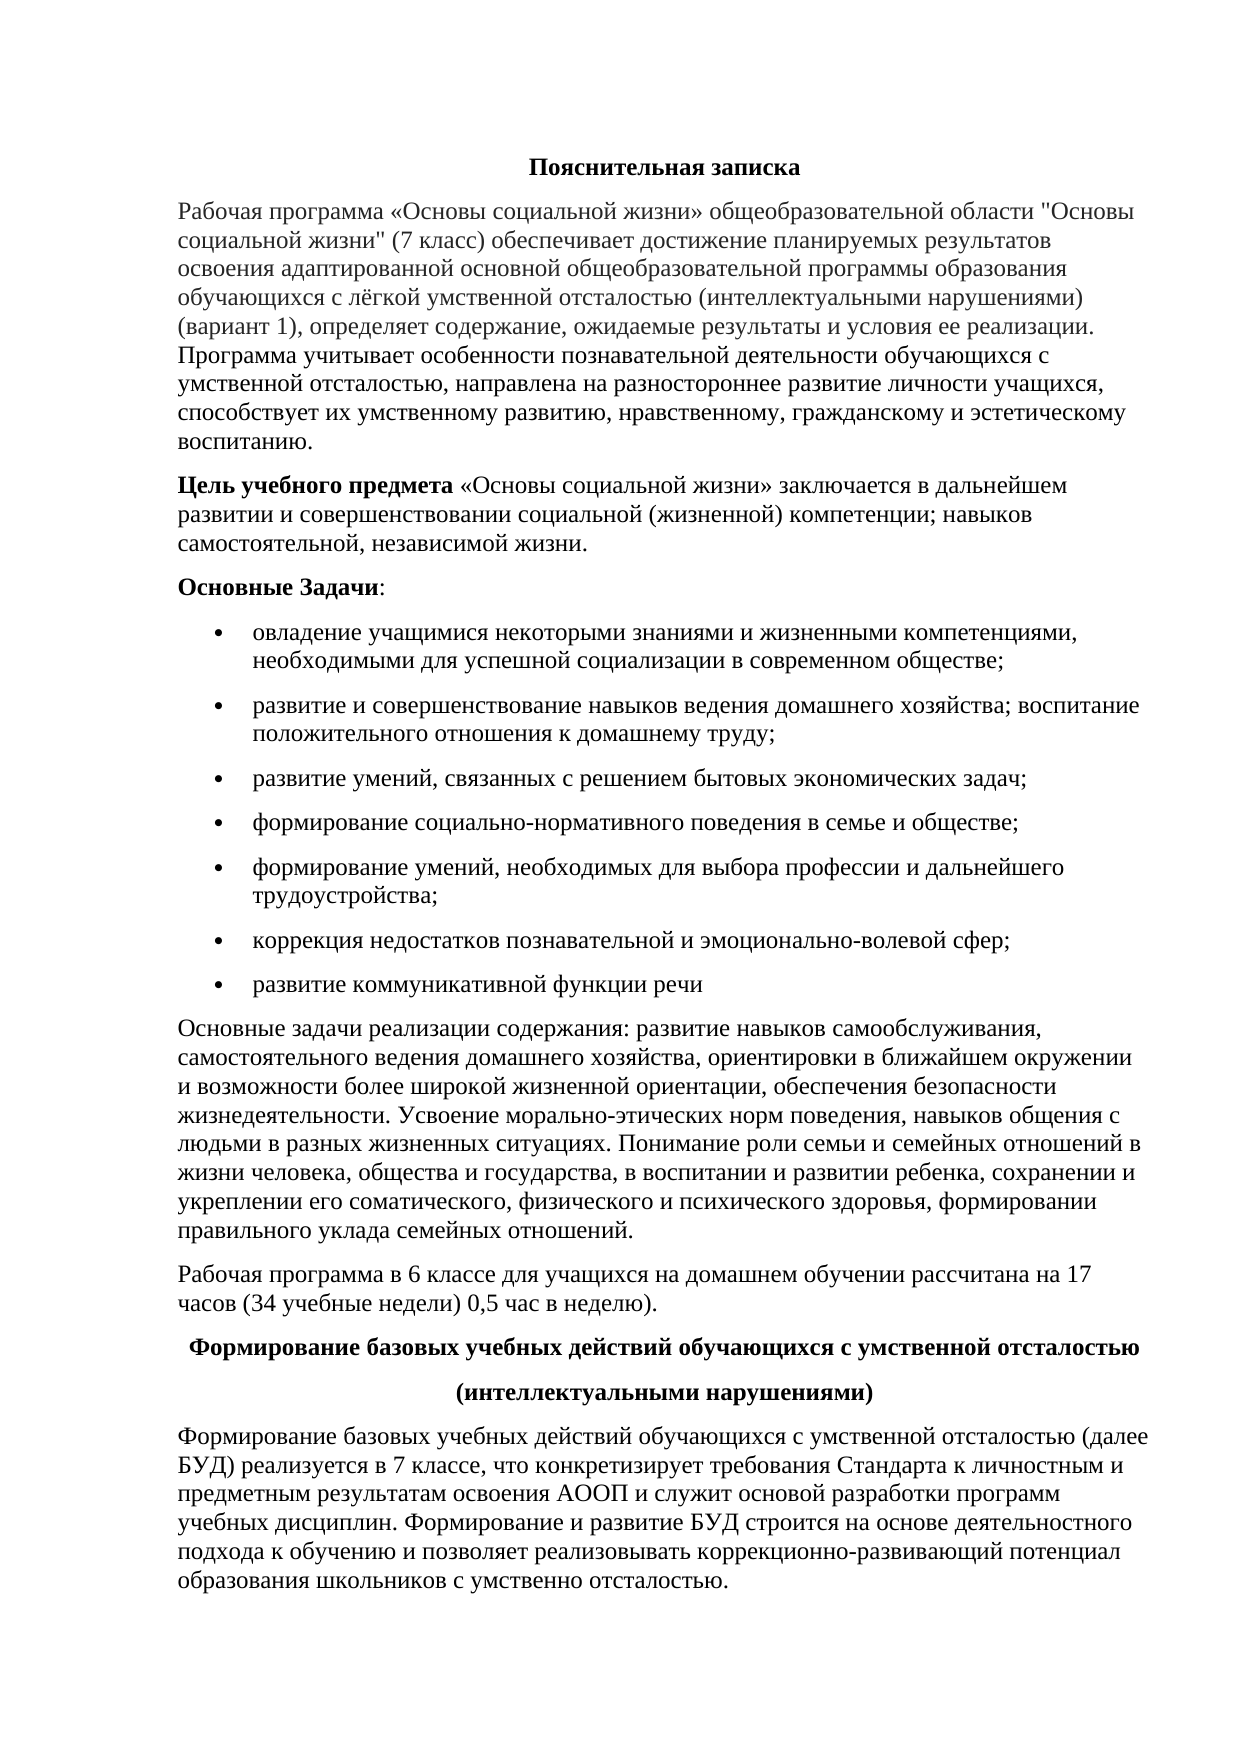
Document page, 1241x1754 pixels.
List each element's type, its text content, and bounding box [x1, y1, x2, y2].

list формирование социально-нормативного поведения в семье и обществе; [215, 807, 1152, 836]
text Рабочая программа «Основы социальной жизни» общеобразовательной области "Основы социальной жизни" (7 класс) обеспечивает достижение планируемых результатов освоения адаптированной основной общеобразовательной программы образования обучающихся с лёгкой умственной отсталостью (интеллектуальными нарушениями) (вариант 1), определяет содержание, ожидаемые результаты и условия ее реализации. [177, 196, 1152, 340]
text (интеллектуальными нарушениями) [177, 1377, 1152, 1405]
list развитие умений, связанных с решением бытовых экономических задач; [215, 763, 1152, 792]
text Пояснительная записка [177, 152, 1152, 180]
list развитие и совершенствование навыков ведения домашнего хозяйства; воспитание положительного отношения к домашнему труду; [215, 690, 1152, 747]
text Рабочая программа в 6 классе для учащихся на домашнем обучении рассчитана на 17 часов (34 учебные недели) 0,5 час в неделю). [177, 1259, 1152, 1317]
text Цель учебного предмета «Основы социальной жизни» заключается в дальнейшем развитии и совершенствовании социальной (жизненной) компетенции; навыков самостоятельной, независимой жизни. [177, 470, 1152, 557]
text Основные задачи реализации содержания: развитие навыков самообслуживания, самостоятельного ведения домашнего хозяйства, ориентировки в ближайшем окружении и возможности более широкой жизненной ориентации, обеспечения безопасности жизнедеятельности. Усвоение морально-этических норм поведения, навыков общения с людьми в разных жизненных ситуациях. Понимание роли семьи и семейных отношений в жизни человека, общества и государства, в воспитании и развитии ребенка, сохранении и укреплении его соматического, физического и психического здоровья, формировании правильного уклада семейных отношений. [177, 1013, 1152, 1243]
text Формирование базовых учебных действий обучающихся с умственной отсталостью [177, 1332, 1152, 1361]
text Основные Задачи: [177, 572, 1152, 601]
list формирование умений, необходимых для выбора профессии и дальнейшего трудоустройства; [215, 852, 1152, 909]
text Формирование базовых учебных действий обучающихся с умственной отсталостью (далее БУД) реализуется в 7 классе, что конкретизирует требования Стандарта к личностным и предметным результатам освоения АООП и служит основой разработки программ учебных дисциплин. Формирование и развитие БУД строится на основе деятельностного подхода к обучению и позволяет реализовывать коррекционно-развивающий потенциал образования школьников с умственно отсталостью. [177, 1421, 1152, 1593]
list коррекция недостатков познавательной и эмоционально-волевой сфер; [215, 925, 1152, 953]
list развитие коммуникативной функции речи [215, 969, 1152, 998]
text Программа учитывает особенности познавательной деятельности обучающихся с умственной отсталостью, направлена на разностороннее развитие личности учащихся, способствует их умственному развитию, нравственному, гражданскому и эстетическому воспитанию. [177, 340, 1152, 455]
list овладение учащимися некоторыми знаниями и жизненными компетенциями, необходимыми для успешной социализации в современном обществе; [215, 617, 1152, 674]
